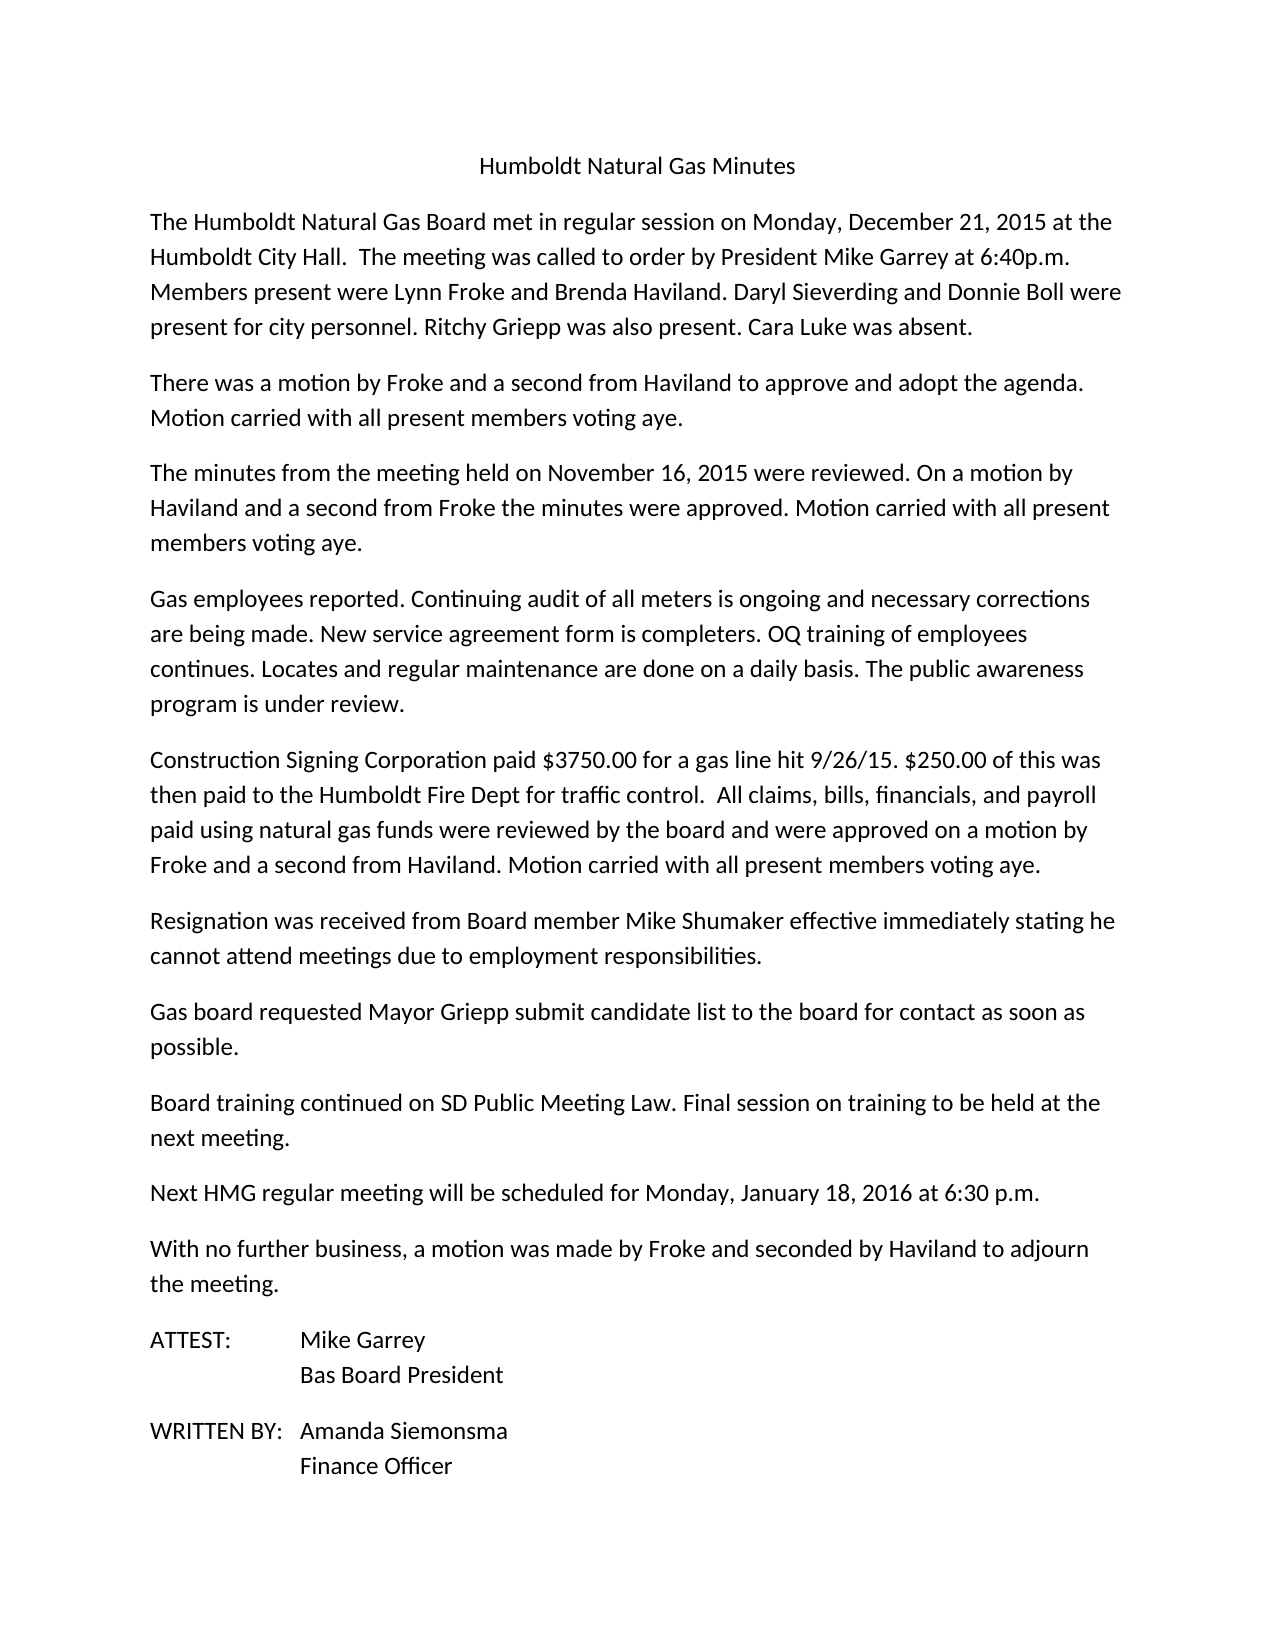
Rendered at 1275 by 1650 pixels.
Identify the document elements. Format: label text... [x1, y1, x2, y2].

text Construction Signing Corporation paid $3750.00 for a gas line hit 9/26/15. $250.00 of this was then paid to the Humboldt Fire Dept for traffic control. All claims, bills, financials, and payroll paid using natural gas funds were reviewed by the board and were approved on a motion by Froke and a second from Haviland. Motion carried with all present members voting aye. [150, 744, 1125, 880]
text Gas board requested Mayor Griepp submit candidate list to the board for contact as soon as possible. [150, 996, 1125, 1061]
text Resignation was received from Board member Mike Shumaker effective immediately stating he cannot attend meetings due to employment responsibilities. [150, 905, 1125, 971]
text Board training continued on SD Public Meeting Law. Final session on training to be held at the next meeting. [150, 1087, 1125, 1152]
text The minutes from the meeting held on November 16, 2015 were reviewed. On a motion by Haviland and a second from Froke the minutes were approved. Motion carried with all present members voting aye. [150, 457, 1125, 558]
text ATTEST: Mike Garrey Bas Board President [150, 1324, 1125, 1390]
text Next HMG regular meeting will be scheduled for Monday, January 18, 2016 at 6:30 p.m. [150, 1177, 1125, 1208]
text With no further business, a motion was made by Froke and seconded by Haviland to adjourn the meeting. [150, 1233, 1125, 1299]
text Gas employees reported. Continuing audit of all meters is ongoing and necessary corrections are being made. New service agreement form is completers. OQ training of employees continues. Locates and regular maintenance are done on a daily basis. The public awareness program is under review. [150, 583, 1125, 719]
text There was a motion by Froke and a second from Haviland to approve and adopt the agenda. Motion carried with all present members voting aye. [150, 367, 1125, 432]
text The Humboldt Natural Gas Board met in regular session on Monday, December 21, 2015 at the Humboldt City Hall. The meeting was called to order by President Mike Garrey at 6:40p.m. Members present were Lynn Froke and Brenda Haviland. Daryl Sieverding and Donnie Boll were present for city personnel. Ritchy Griepp was also present. Cara Luke was absent. [150, 206, 1125, 341]
text Humboldt Natural Gas Minutes [150, 150, 1125, 181]
text WRITTEN BY: Amanda Siemonsma Finance Officer [150, 1415, 1125, 1481]
